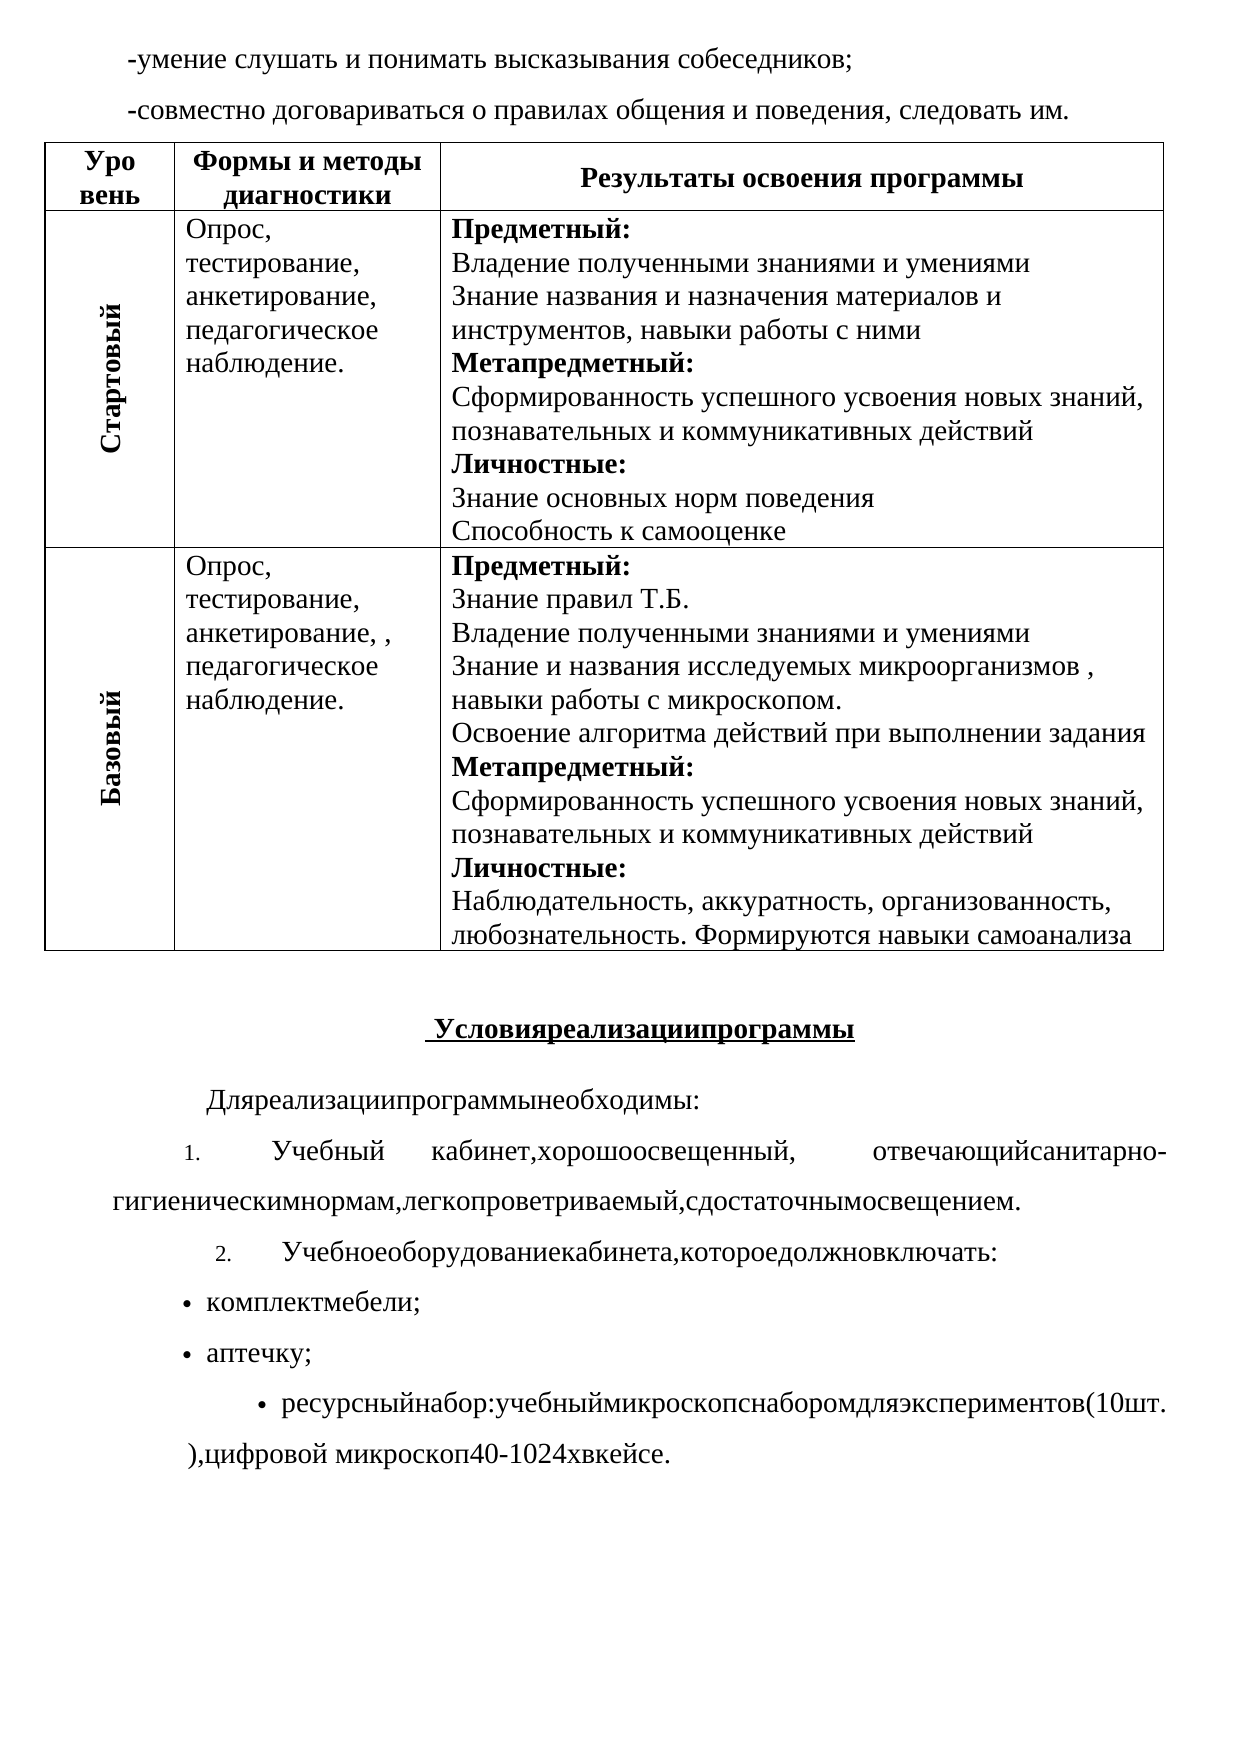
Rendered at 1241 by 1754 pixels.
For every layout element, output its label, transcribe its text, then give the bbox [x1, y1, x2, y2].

list Условияреализациипрограммы [85, 1011, 1194, 1044]
list Дляреализациипрограммынеобходимы: [112, 1082, 1168, 1116]
table_header Формы и методы диагностики [175, 143, 440, 210]
list Учебноеоборудованиекабинета,котороедолжновключать: [144, 1234, 1194, 1268]
list комплектмебели; [112, 1284, 1194, 1318]
table_cell Предметный: Владение полученными знаниями и умениями Знание названия и назначения материалов и инструментов, навыки работы с ними Метапредметный: Сформированность успешного усвоения новых знаний, познавательных и коммуникативных действий Личностные: Знание основных норм поведения Способность к самооценке [441, 211, 1163, 547]
table_cell Стартовый [46, 211, 174, 547]
list аптечку; [112, 1335, 1194, 1369]
table_header Результаты освоения программы [441, 143, 1163, 210]
table_header Уро вень [46, 143, 174, 210]
table_cell Опрос, тестирование, анкетирование, педагогическое наблюдение. [175, 211, 440, 547]
list ресурсныйнабор:учебныймикроскопснаборомдляэкспериментов(10шт.),цифровой микроскоп40-1024хвкейсе. [187, 1385, 1168, 1469]
table_cell Базовый [46, 548, 174, 950]
text -совместно договариваться о правилах общения и поведения, следовать им. [56, 92, 1194, 126]
text -умение слушать и понимать высказывания собеседников; [56, 42, 1194, 75]
list Учебный кабинет,хорошоосвещенный, отвечающийсанитарно-гигиеническимнормам,легкопроветриваемый,сдостаточнымосвещением. [112, 1133, 1167, 1217]
table_cell Предметный: Знание правил Т.Б. Владение полученными знаниями и умениями Знание и названия исследуемых микроорганизмов , навыки работы с микроскопом. Освоение алгоритма действий при выполнении задания Метапредметный: Сформированность успешного усвоения новых знаний, познавательных и коммуникативных действий Личностные: Наблюдательность, аккуратность, организованность, любознательность. Формируются навыки самоанализа [441, 548, 1163, 950]
table_cell Опрос, тестирование, анкетирование, , педагогическое наблюдение. [175, 548, 440, 950]
